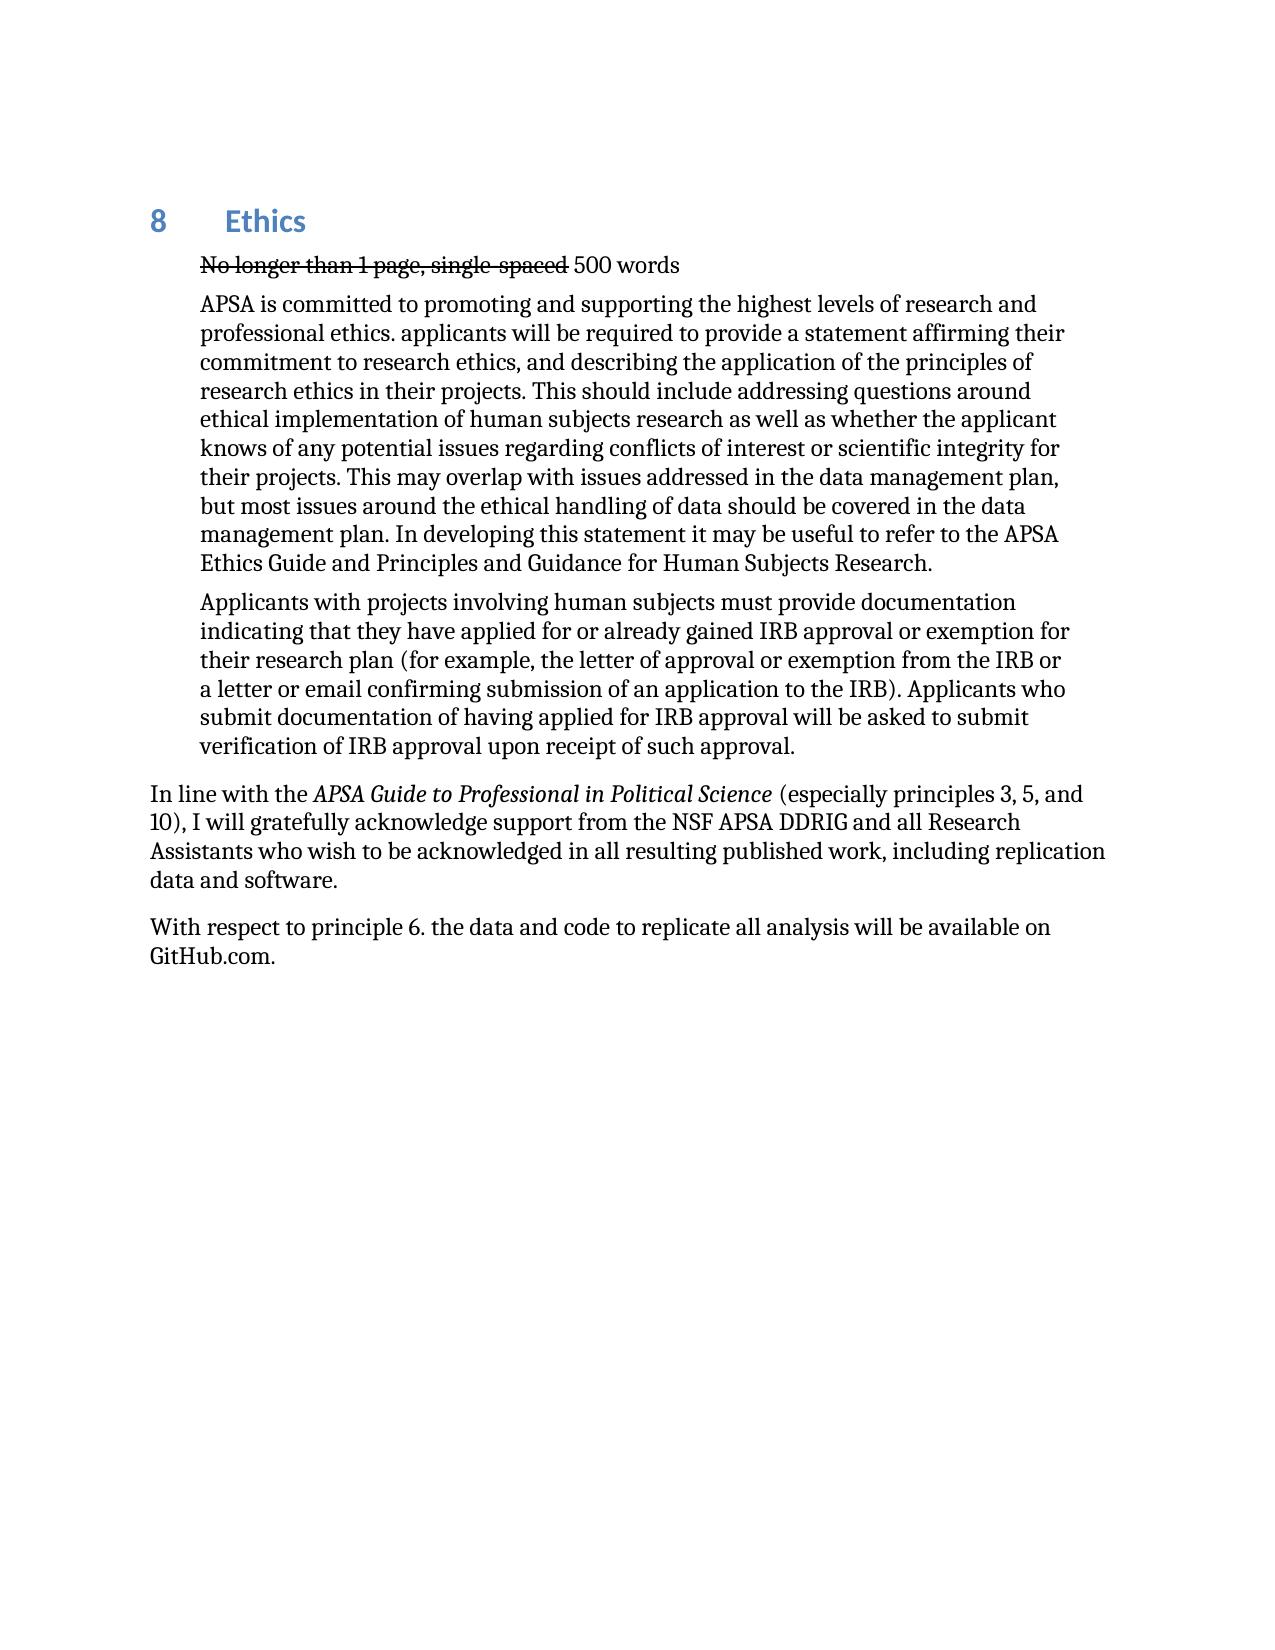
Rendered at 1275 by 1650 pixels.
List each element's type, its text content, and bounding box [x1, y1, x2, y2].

text In line with the APSA Guide to Professional in Political Science (especially principles 3, 5, and 10), I will gratefully acknowledge support from the NSF APSA DDRIG and all Research Assistants who wish to be acknowledged in all resulting published work, including replication data and software. [150, 779, 1125, 894]
text APSA is committed to promoting and supporting the highest levels of research and professional ethics. applicants will be required to provide a statement affirming their commitment to research ethics, and describing the application of the principles of research ethics in their projects. This should include addressing questions around ethical implementation of human subjects research as well as whether the applicant knows of any potential issues regarding conflicts of interest or scientific integrity for their projects. This may overlap with issues addressed in the data management plan, but most issues around the ethical handling of data should be covered in the data management plan. In developing this statement it may be useful to refer to the APSA Ethics Guide and Principles and Guidance for Human Subjects Research. [200, 290, 1075, 578]
text Applicants with projects involving human subjects must provide documentation indicating that they have applied for or already gained IRB approval or exemption for their research plan (for example, the letter of approval or exemption from the IRB or a letter or email confirming submission of an application to the IRB). Applicants who submit documentation of having applied for IRB approval will be asked to submit verification of IRB approval upon receipt of such approval. [200, 588, 1075, 761]
text With respect to principle 6. the data and code to replicate all analysis will be available on GitHub.com. [150, 913, 1125, 971]
text No longer than 1 page, single-spaced 500 words [200, 251, 1075, 280]
subtitle 8 Ethics [150, 200, 1125, 241]
